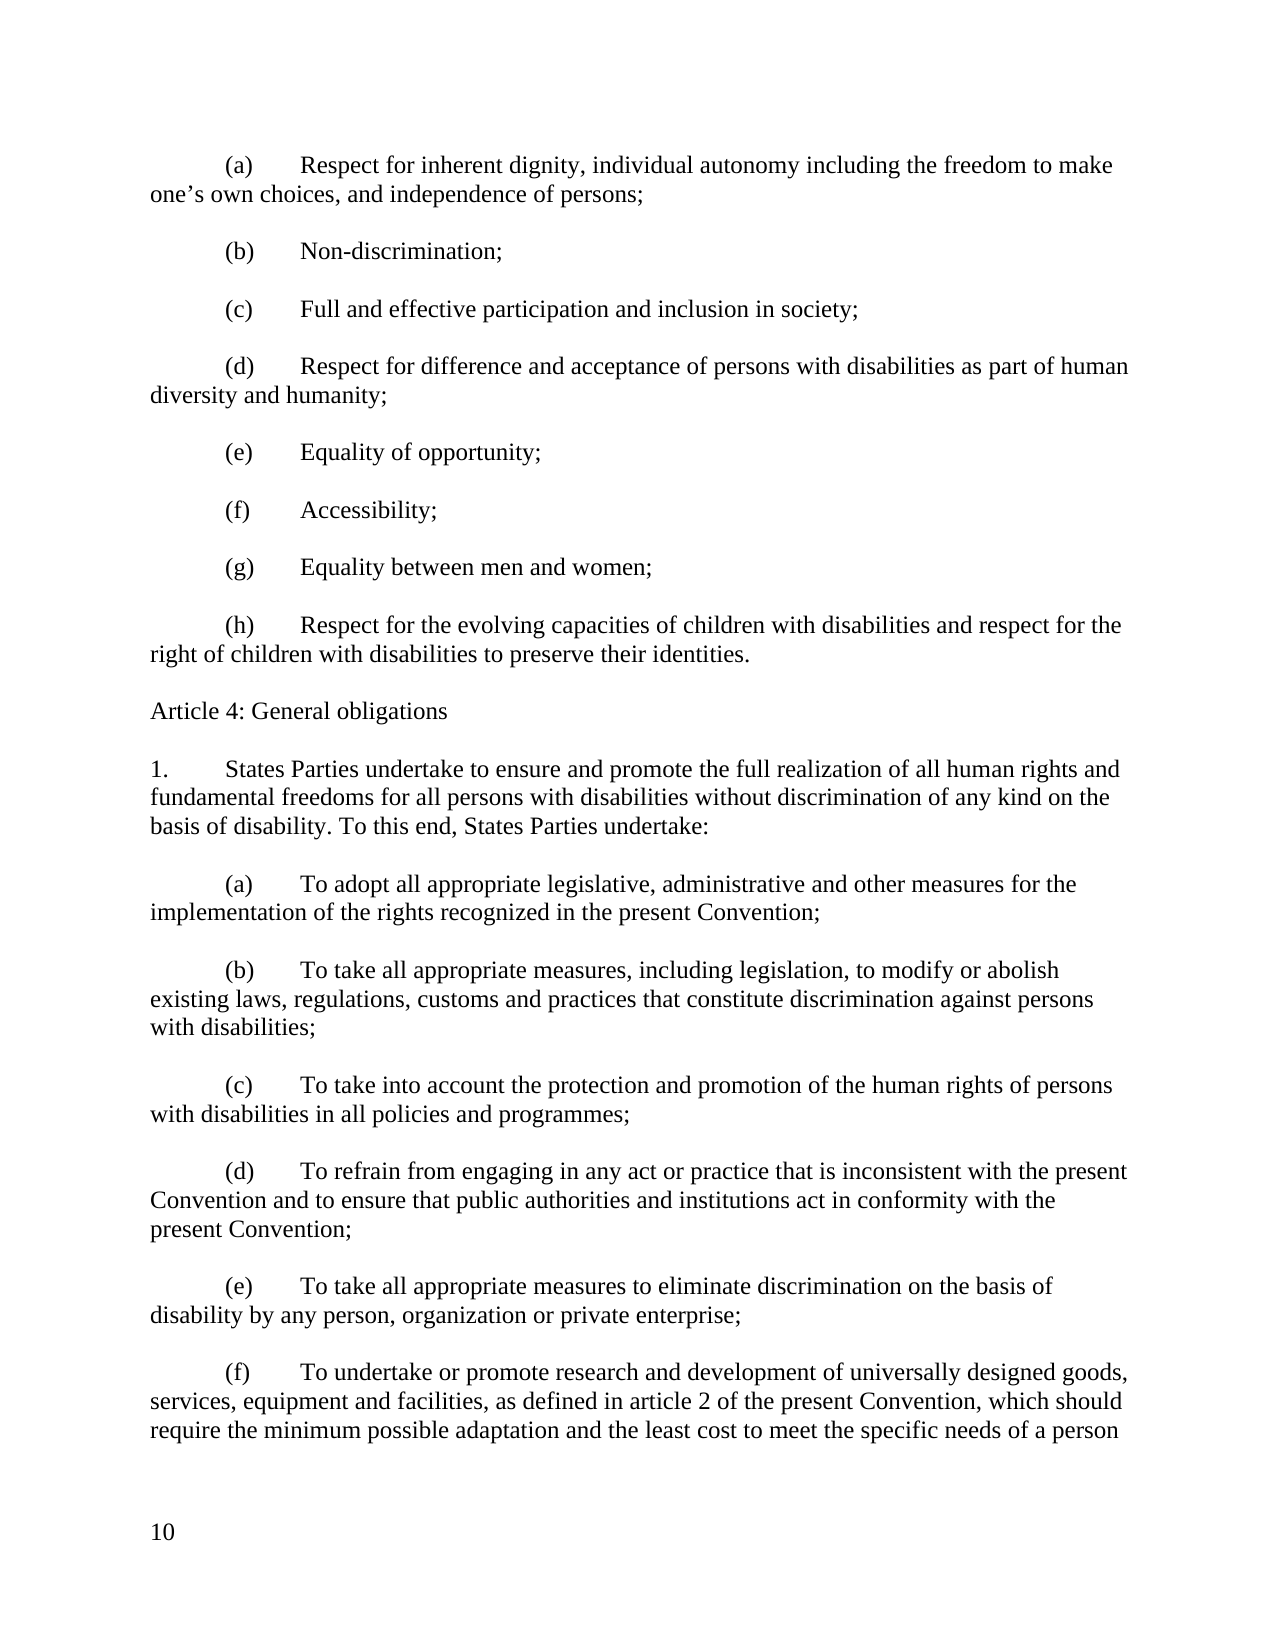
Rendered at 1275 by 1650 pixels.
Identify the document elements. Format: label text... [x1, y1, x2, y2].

text Article 4: General obligations [150, 696, 1134, 725]
text (b) To take all appropriate measures, including legislation, to modify or abolish existing laws, regulations, customs and practices that constitute discrimination against persons with disabilities; [150, 955, 1134, 1041]
text (h) Respect for the evolving capacities of children with disabilities and respect for the right of children with disabilities to preserve their identities. [150, 610, 1134, 667]
text (e) Equality of opportunity; [150, 437, 1134, 466]
text (e) To take all appropriate measures to eliminate discrimination on the basis of disability by any person, organization or private enterprise; [150, 1271, 1134, 1329]
text (b) Non-discrimination; [150, 236, 1134, 265]
text (a) Respect for inherent dignity, individual autonomy including the freedom to make one’s own choices, and independence of persons; [150, 150, 1134, 207]
text (a) To adopt all appropriate legislative, administrative and other measures for the implementation of the rights recognized in the present Convention; [150, 869, 1134, 926]
text (d) Respect for difference and acceptance of persons with disabilities as part of human diversity and humanity; [150, 351, 1134, 409]
text 1. States Parties undertake to ensure and promote the full realization of all human rights and fundamental freedoms for all persons with disabilities without discrimination of any kind on the basis of disability. To this end, States Parties undertake: [150, 754, 1134, 840]
text (c) Full and effective participation and inclusion in society; [150, 294, 1134, 322]
text (f) Accessibility; [150, 495, 1134, 524]
text (d) To refrain from engaging in any act or practice that is inconsistent with the present Convention and to ensure that public authorities and institutions act in conformity with the present Convention; [150, 1156, 1134, 1242]
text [150, 1357, 1134, 1444]
text (g) Equality between men and women; [150, 552, 1134, 581]
text (c) To take into account the protection and promotion of the human rights of persons with disabilities in all policies and programmes; [150, 1070, 1134, 1127]
